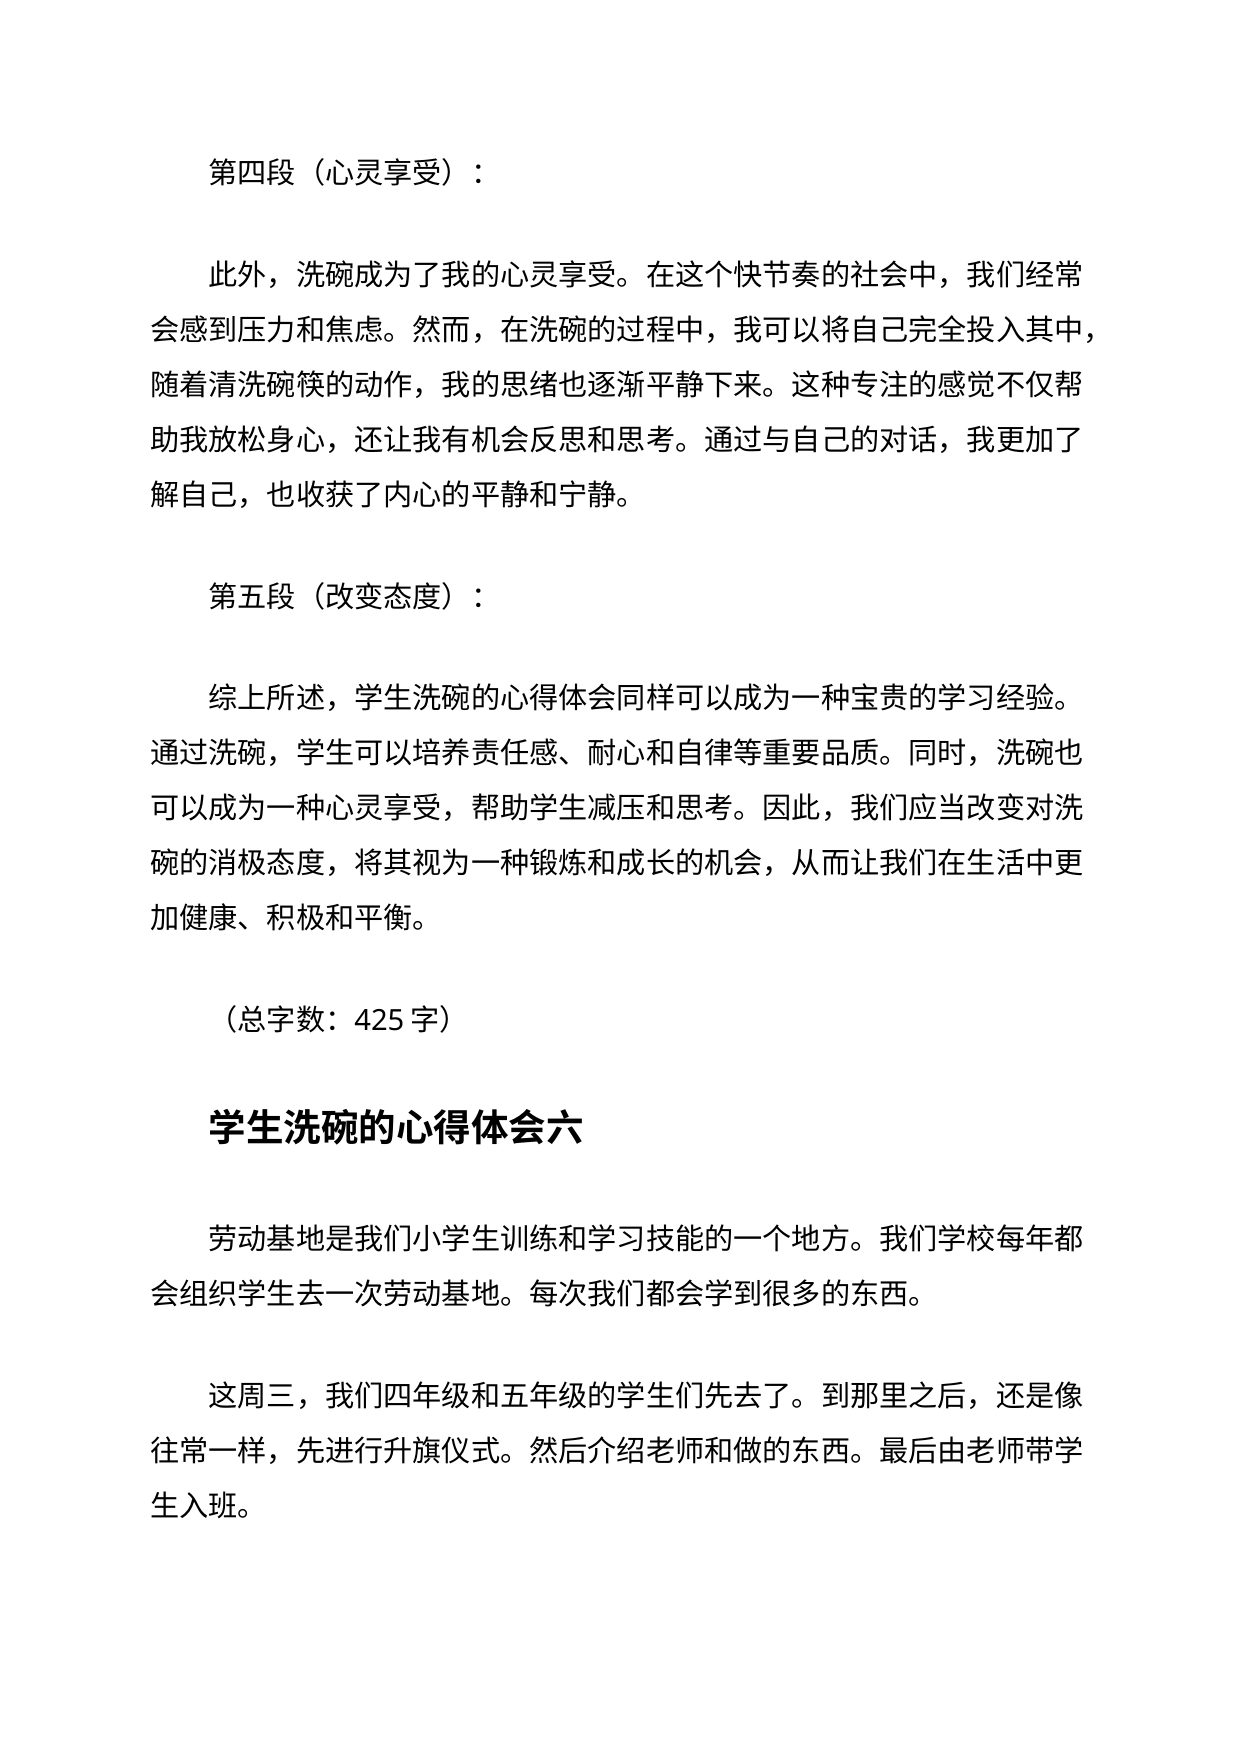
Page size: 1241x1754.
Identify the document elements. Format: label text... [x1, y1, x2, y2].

text 这周三，我们四年级和五年级的学生们先去了。到那里之后，还是像往常一样，先进行升旗仪式。然后介绍老师和做的东西。最后由老师带学生入班。 [150, 1372, 1090, 1524]
text 学生洗碗的心得体会六 [150, 1098, 1090, 1152]
text （总字数：425字） [150, 996, 1090, 1039]
text 综上所述，学生洗碗的心得体会同样可以成为一种宝贵的学习经验。通过洗碗，学生可以培养责任感、耐心和自律等重要品质。同时，洗碗也可以成为一种心灵享受，帮助学生减压和思考。因此，我们应当改变对洗碗的消极态度，将其视为一种锻炼和成长的机会，从而让我们在生活中更加健康、积极和平衡。 [150, 675, 1090, 937]
text 第四段（心灵享受）： [150, 150, 1090, 192]
text 劳动基地是我们小学生训练和学习技能的一个地方。我们学校每年都会组织学生去一次劳动基地。每次我们都会学到很多的东西。 [150, 1216, 1090, 1313]
text 此外，洗碗成为了我的心灵享受。在这个快节奏的社会中，我们经常会感到压力和焦虑。然而，在洗碗的过程中，我可以将自己完全投入其中，随着清洗碗筷的动作，我的思绪也逐渐平静下来。这种专注的感觉不仅帮助我放松身心，还让我有机会反思和思考。通过与自己的对话，我更加了解自己，也收获了内心的平静和宁静。 [150, 252, 1090, 514]
text 第五段（改变态度）： [150, 573, 1090, 615]
